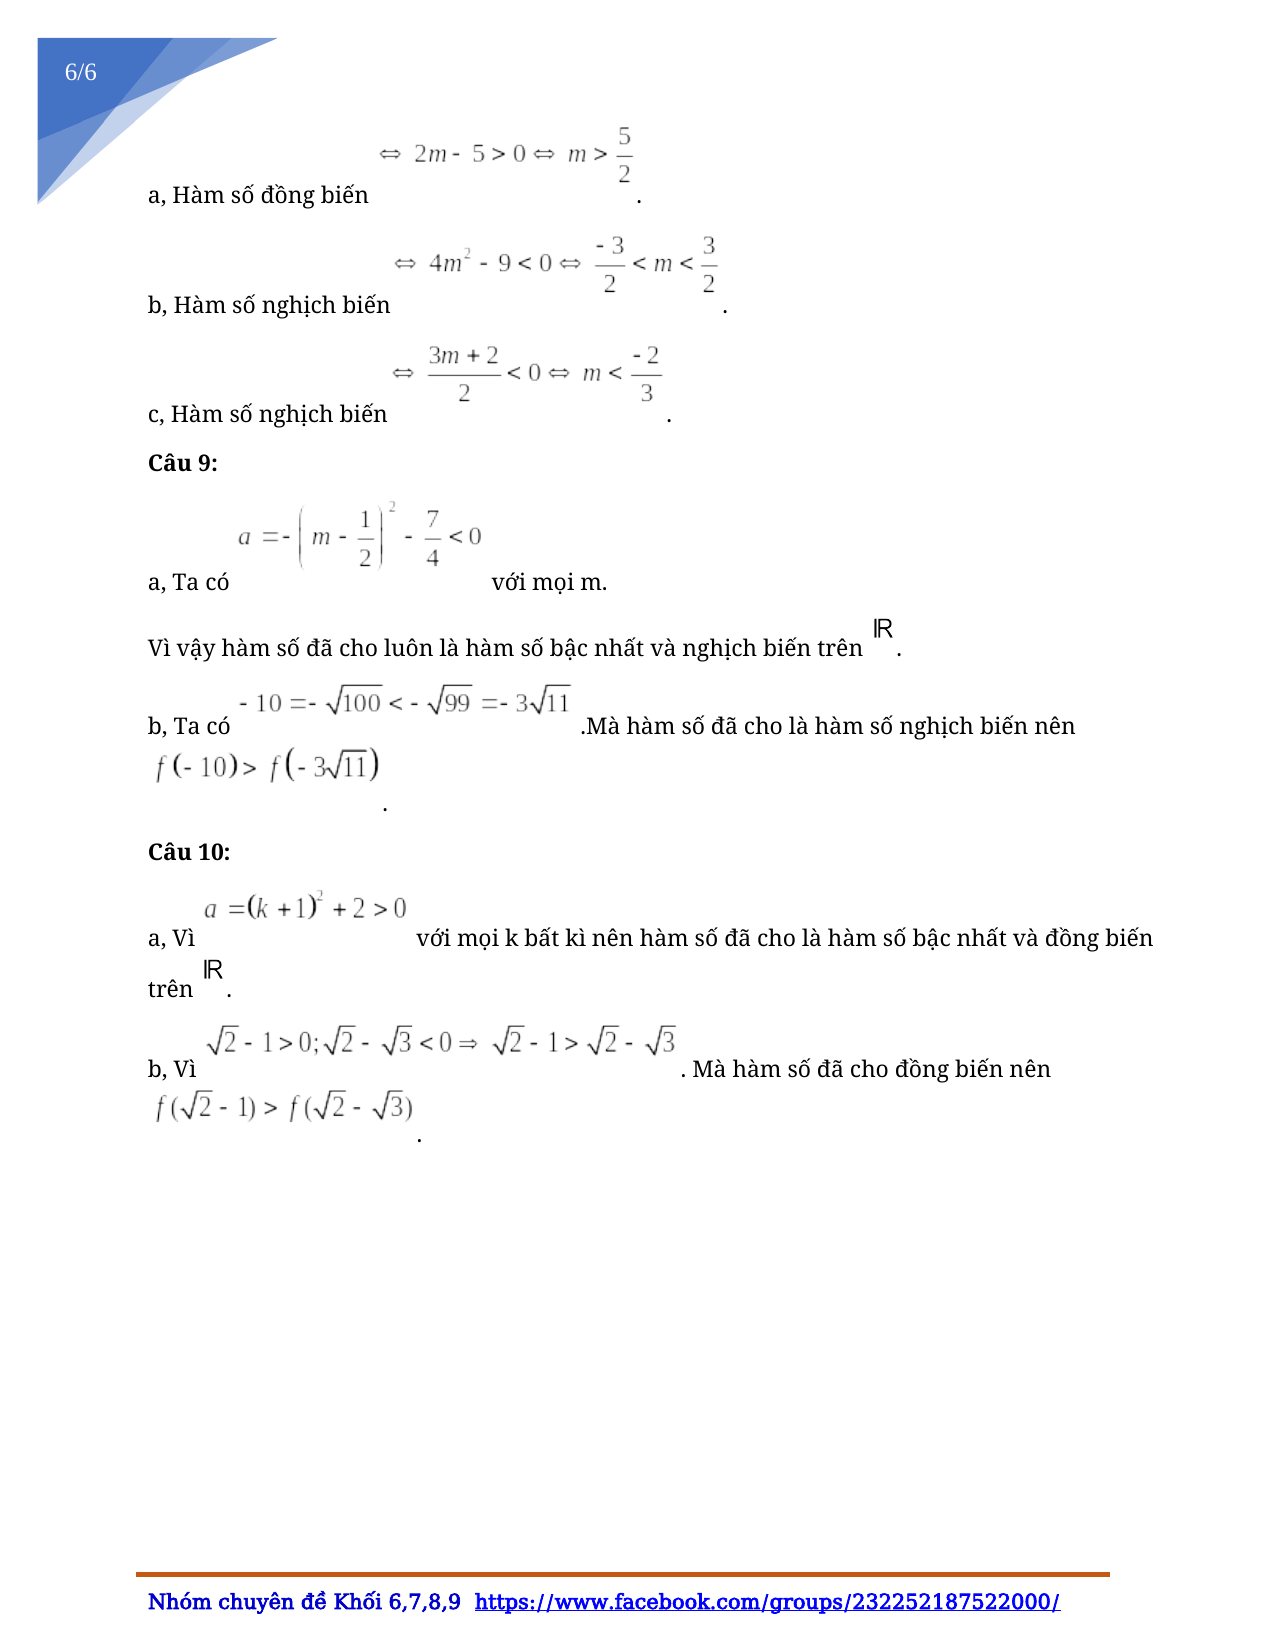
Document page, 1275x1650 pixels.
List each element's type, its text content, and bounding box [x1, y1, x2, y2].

text a, Ta có với mọi m. [148, 496, 1157, 597]
text Câu 9: [148, 447, 1157, 478]
text b, Hàm số nghịch biến. [148, 228, 1157, 320]
text Câu 10: [148, 836, 1157, 867]
text a, Hàm số đồng biến . [148, 118, 1157, 210]
text a, Vì với mọi k bất kì nên hàm số đã cho là hàm số bậc nhất và đồng biến trên . [148, 885, 1157, 1004]
text b, Vì . Mà hàm số đã cho đồng biến nên. [148, 1022, 1157, 1149]
text c, Hàm số nghịch biến. [148, 337, 1157, 429]
picture [37, 37, 279, 206]
text b, Ta có .Mà hàm số đã cho là hàm số nghịch biến nên . [148, 680, 1157, 818]
text Vì vậy hàm số đã cho luôn là hàm số bậc nhất và nghịch biến trên . [148, 614, 1157, 663]
